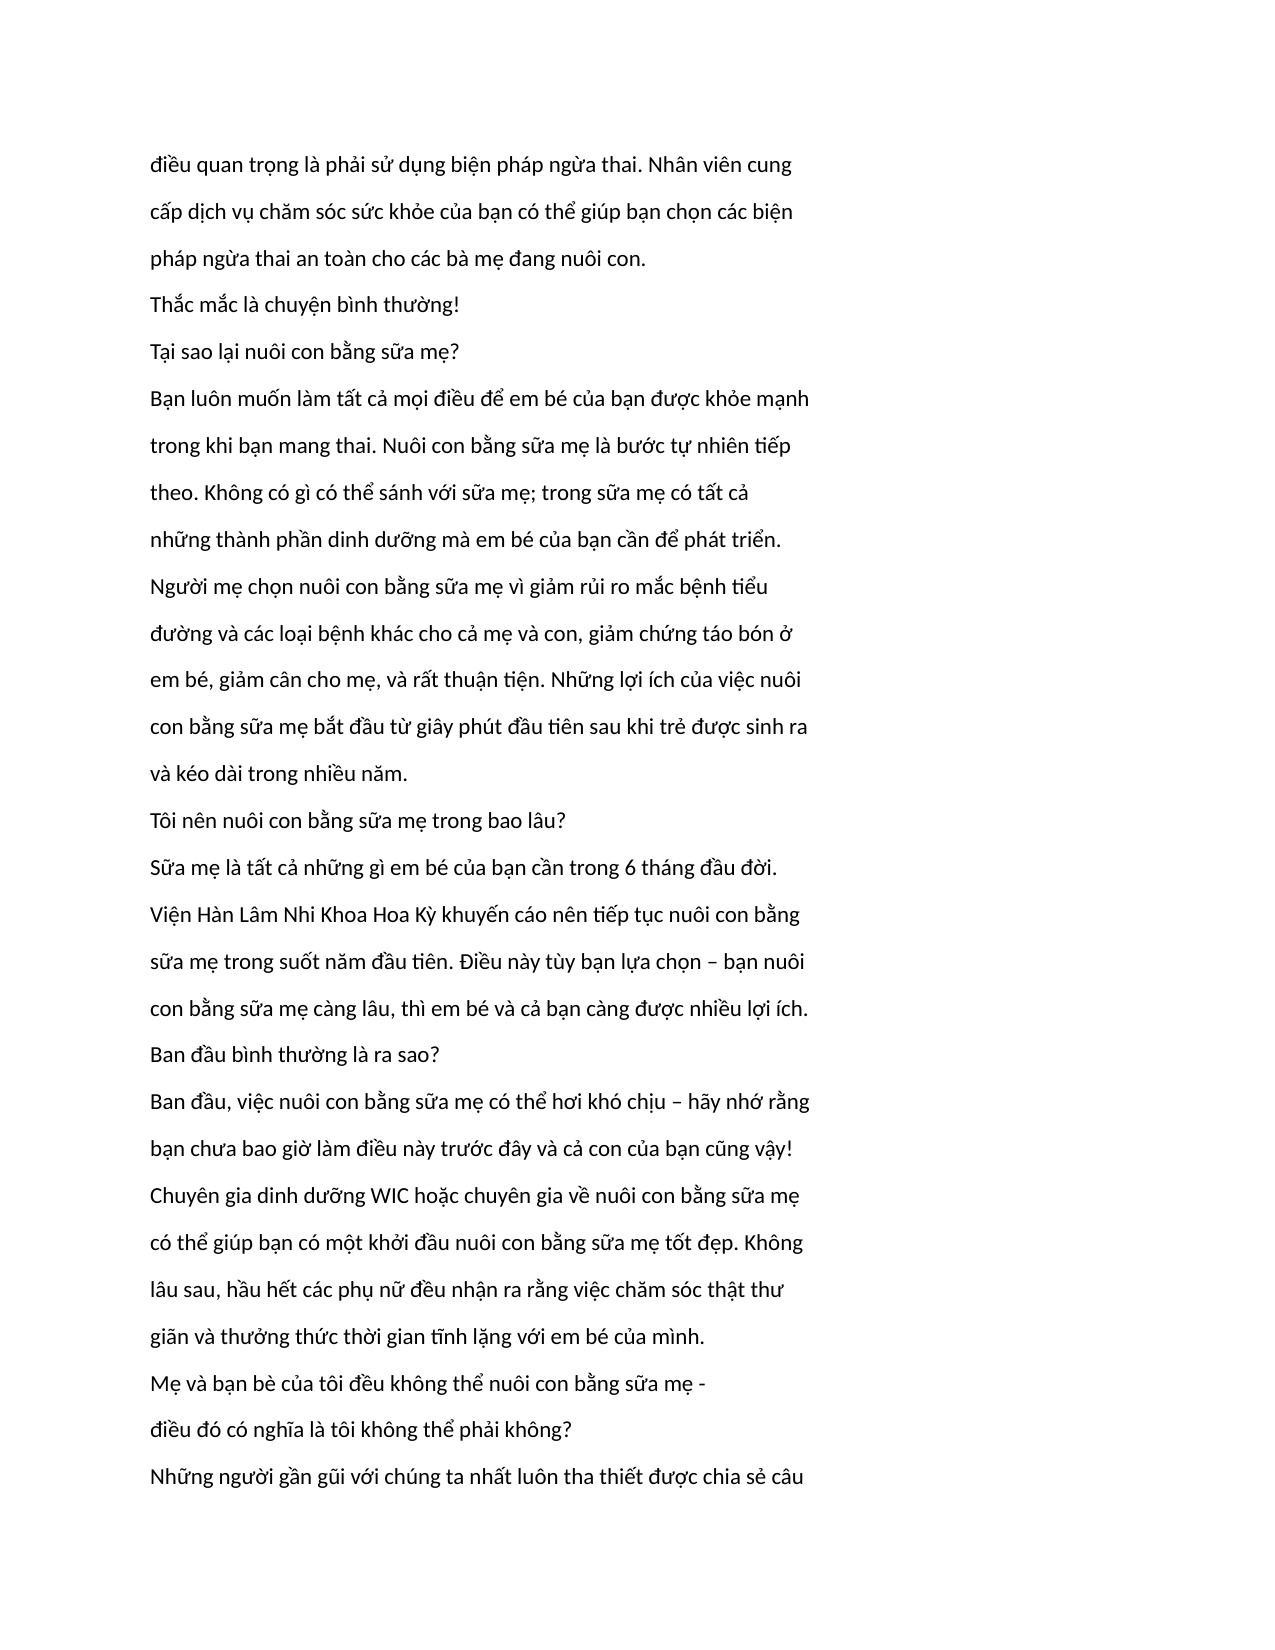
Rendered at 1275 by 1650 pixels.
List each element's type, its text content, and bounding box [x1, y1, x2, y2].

text Tại sao lại nuôi con bằng sữa mẹ? [150, 337, 1125, 366]
text pháp ngừa thai an toàn cho các bà mẹ đang nuôi con. [150, 244, 1125, 272]
text Viện Hàn Lâm Nhi Khoa Hoa Kỳ khuyến cáo nên tiếp tục nuôi con bằng [150, 900, 1125, 928]
text và kéo dài trong nhiều năm. [150, 759, 1125, 787]
text sữa mẹ trong suốt năm đầu tiên. Điều này tùy bạn lựa chọn – bạn nuôi [150, 947, 1125, 975]
text Ban đầu bình thường là ra sao? [150, 1041, 1125, 1069]
text Sữa mẹ là tất cả những gì em bé của bạn cần trong 6 tháng đầu đời. [150, 853, 1125, 881]
text đường và các loại bệnh khác cho cả mẹ và con, giảm chứng táo bón ở [150, 619, 1125, 647]
text Tôi nên nuôi con bằng sữa mẹ trong bao lâu? [150, 806, 1125, 834]
text điều quan trọng là phải sử dụng biện pháp ngừa thai. Nhân viên cung [150, 150, 1125, 178]
text em bé, giảm cân cho mẹ, và rất thuận tiện. Những lợi ích của việc nuôi [150, 666, 1125, 694]
text Người mẹ chọn nuôi con bằng sữa mẹ vì giảm rủi ro mắc bệnh tiểu [150, 572, 1125, 600]
text bạn chưa bao giờ làm điều này trước đây và cả con của bạn cũng vậy! [150, 1134, 1125, 1162]
text Những người gần gũi với chúng ta nhất luôn tha thiết được chia sẻ câu [150, 1462, 1125, 1491]
text Thắc mắc là chuyện bình thường! [150, 291, 1125, 319]
text cấp dịch vụ chăm sóc sức khỏe của bạn có thể giúp bạn chọn các biện [150, 197, 1125, 225]
text trong khi bạn mang thai. Nuôi con bằng sữa mẹ là bước tự nhiên tiếp [150, 431, 1125, 459]
text Mẹ và bạn bè của tôi đều không thể nuôi con bằng sữa mẹ - [150, 1369, 1125, 1397]
text lâu sau, hầu hết các phụ nữ đều nhận ra rằng việc chăm sóc thật thư [150, 1275, 1125, 1303]
text điều đó có nghĩa là tôi không thể phải không? [150, 1416, 1125, 1444]
text những thành phần dinh dưỡng mà em bé của bạn cần để phát triển. [150, 525, 1125, 553]
text có thể giúp bạn có một khởi đầu nuôi con bằng sữa mẹ tốt đẹp. Không [150, 1228, 1125, 1256]
text Chuyên gia dinh dưỡng WIC hoặc chuyên gia về nuôi con bằng sữa mẹ [150, 1181, 1125, 1209]
text con bằng sữa mẹ bắt đầu từ giây phút đầu tiên sau khi trẻ được sinh ra [150, 712, 1125, 741]
text Bạn luôn muốn làm tất cả mọi điều để em bé của bạn được khỏe mạnh [150, 384, 1125, 412]
text giãn và thưởng thức thời gian tĩnh lặng với em bé của mình. [150, 1322, 1125, 1350]
text con bằng sữa mẹ càng lâu, thì em bé và cả bạn càng được nhiều lợi ích. [150, 994, 1125, 1022]
text theo. Không có gì có thể sánh với sữa mẹ; trong sữa mẹ có tất cả [150, 478, 1125, 506]
text Ban đầu, việc nuôi con bằng sữa mẹ có thể hơi khó chịu – hãy nhớ rằng [150, 1087, 1125, 1116]
